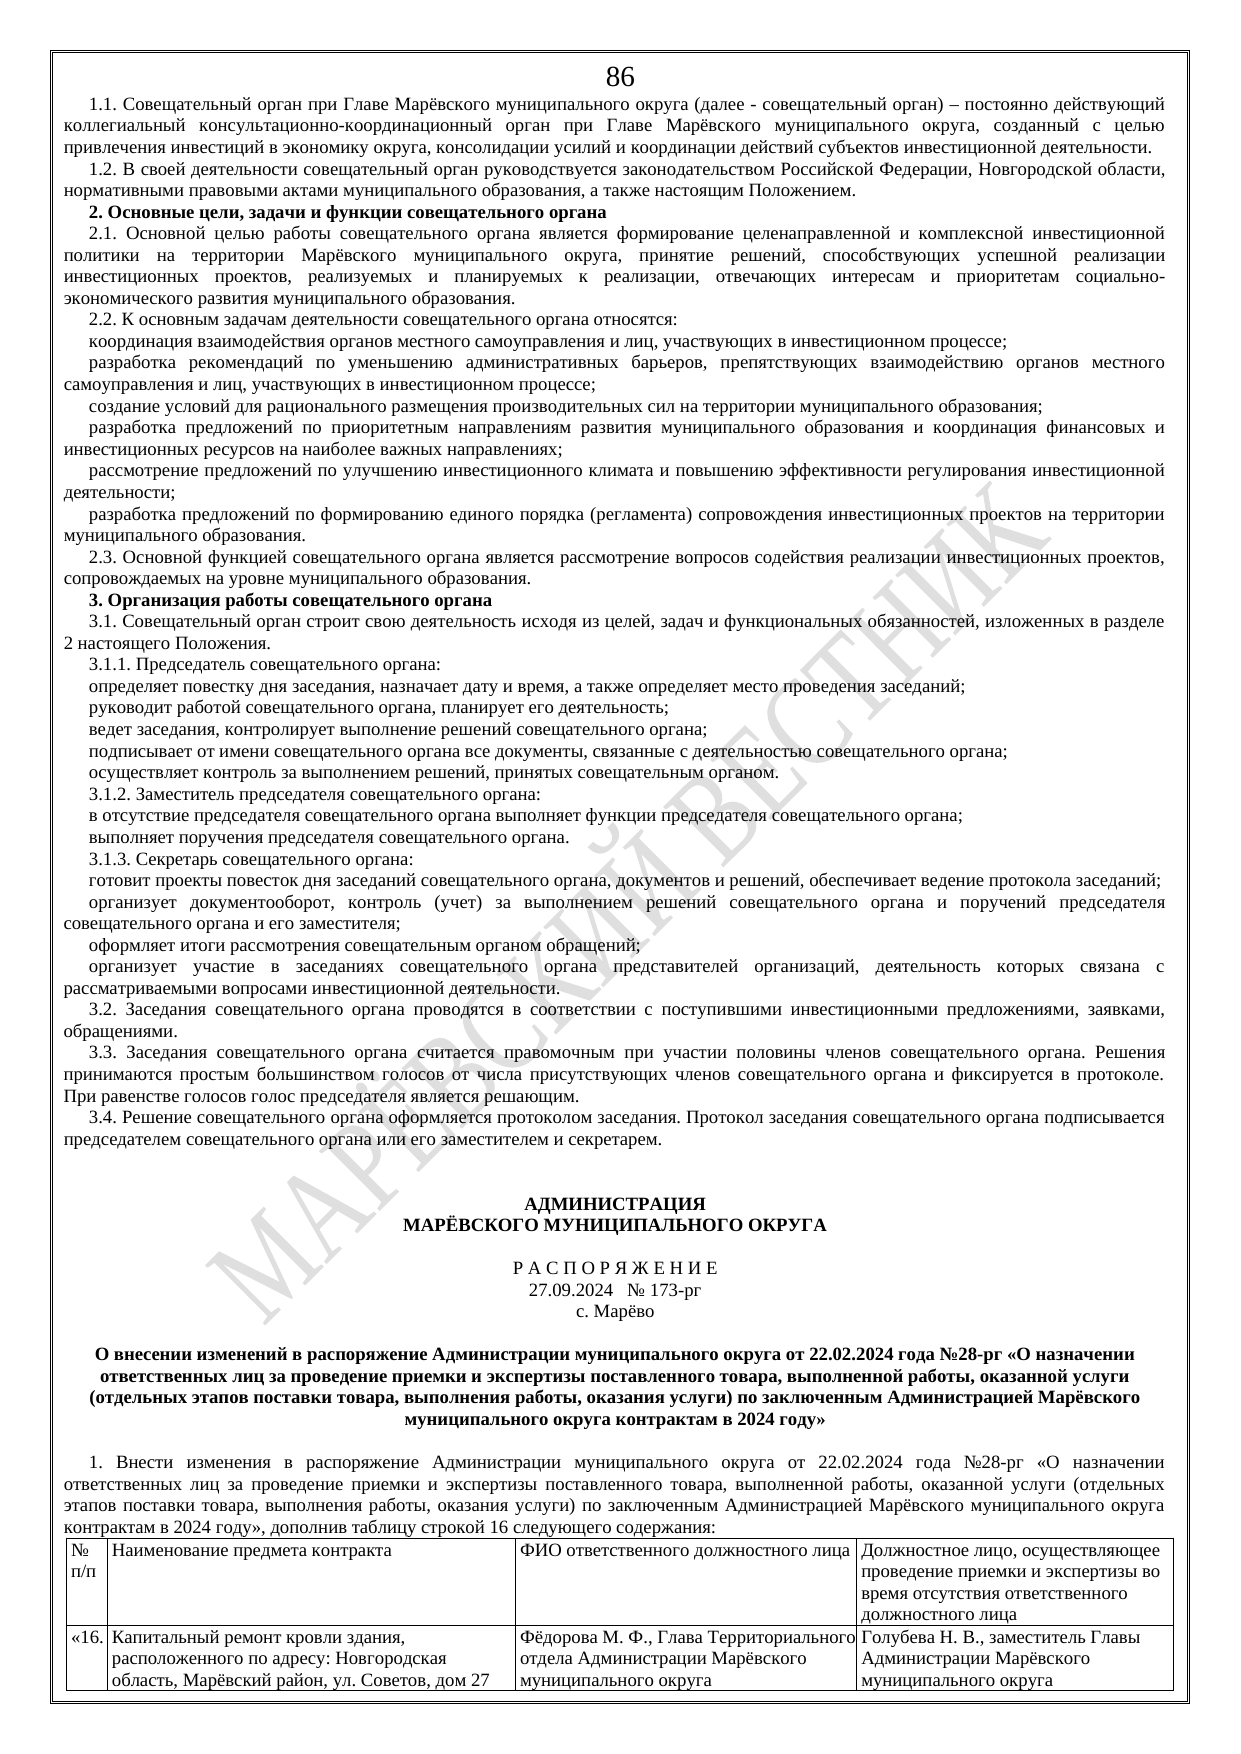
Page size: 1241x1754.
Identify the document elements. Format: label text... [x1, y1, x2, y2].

text разработка рекомендаций по уменьшению административных барьеров, препятствующих взаимодействию органов местного самоуправления и лиц, участвующих в инвестиционном процессе; [63, 351, 1167, 394]
text АДМИНИСТРАЦИЯ [63, 1192, 1167, 1214]
text создание условий для рационального размещения производительных сил на территории муниципального образования; [63, 394, 1167, 416]
text 1.2. В своей деятельности совещательный орган руководствуется законодательством Российской Федерации, Новгородской области, нормативными правовыми актами муниципального образования, а также настоящим Положением. [63, 157, 1167, 201]
text руководит работой совещательного органа, планирует его деятельность; [63, 696, 1167, 718]
text 1. Внести изменения в распоряжение Администрации муниципального округа от 22.02.2024 года №28-рг «О назначении ответственных лиц за проведение приемки и экспертизы поставленного товара, выполненной работы, оказанной услуги (отдельных этапов поставки товара, выполнения работы, оказания услуги) по заключенным Администрацией Марёвского муниципального округа контрактам в 2024 году», дополнив таблицу строкой 16 следующего содержания: [63, 1451, 1167, 1537]
text в отсутствие председателя совещательного органа выполняет функции председателя совещательного органа; [63, 804, 1167, 826]
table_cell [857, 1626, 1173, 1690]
text организует участие в заседаниях совещательного органа представителей организаций, деятельность которых связана с рассматриваемыми вопросами инвестиционной деятельности. [63, 955, 1166, 998]
text 3. Организация работы совещательного органа [63, 589, 1167, 610]
text О внесении изменений в распоряжение Администрации муниципального округа от 22.02.2024 года №28-рг «О назначении ответственных лиц за проведение приемки и экспертизы поставленного товара, выполненной работы, оказанной услуги (отдельных этапов поставки товара, выполнения работы, оказания услуги) по заключенным Администрацией Марёвского муниципального округа контрактам в 2024 году» [63, 1343, 1167, 1429]
text с. Марёво [63, 1300, 1167, 1322]
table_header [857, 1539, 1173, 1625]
text 2.3. Основной функцией совещательного органа является рассмотрение вопросов содействия реализации инвестиционных проектов, сопровождаемых на уровне муниципального образования. [63, 546, 1167, 589]
text 2.2. К основным задачам деятельности совещательного органа относятся: [63, 308, 1167, 330]
text 27.09.2024 № 173-рг [63, 1279, 1167, 1300]
text определяет повестку дня заседания, назначает дату и время, а также определяет место проведения заседаний; [63, 675, 1167, 696]
text 1.1. Совещательный орган при Главе Марёвского муниципального округа (далее - совещательный орган) – постоянно действующий коллегиальный консультационно-координационный орган при Главе Марёвского муниципального округа, созданный с целью привлечения инвестиций в экономику округа, консолидации усилий и координации действий субъектов инвестиционной деятельности. [63, 93, 1167, 157]
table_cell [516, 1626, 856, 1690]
text МАРЁВСКОГО МУНИЦИПАЛЬНОГО ОКРУГА [63, 1214, 1167, 1236]
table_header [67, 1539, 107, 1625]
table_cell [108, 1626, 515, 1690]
text готовит проекты повесток дня заседаний совещательного органа, документов и решений, обеспечивает ведение протокола заседаний; [63, 869, 1167, 891]
text оформляет итоги рассмотрения совещательным органом обращений; [63, 934, 1166, 955]
text ведет заседания, контролирует выполнение решений совещательного органа; [63, 718, 1167, 739]
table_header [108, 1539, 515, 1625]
text 3.1.1. Председатель совещательного органа: [63, 653, 1167, 675]
text организует документооборот, контроль (учет) за выполнением решений совещательного органа и поручений председателя совещательного органа и его заместителя; [63, 891, 1166, 934]
text выполняет поручения председателя совещательного органа. [63, 826, 1167, 847]
text 3.1.3. Секретарь совещательного органа: [63, 847, 1167, 869]
text 3.1. Совещательный орган строит свою деятельность исходя из целей, задач и функциональных обязанностей, изложенных в разделе 2 настоящего Положения. [63, 610, 1167, 653]
text Р А С П О Р Я Ж Е Н И Е [63, 1257, 1167, 1279]
text 3.4. Решение совещательного органа оформляется протоколом заседания. Протокол заседания совещательного органа подписывается председателем совещательного органа или его заместителем и секретарем. [63, 1106, 1167, 1149]
text 3.3. Заседания совещательного органа считается правомочным при участии половины членов совещательного органа. Решения принимаются простым большинством голосов от числа присутствующих членов совещательного органа и фиксируется в протоколе. При равенстве голосов голос председателя является решающим. [63, 1041, 1166, 1106]
text подписывает от имени совещательного органа все документы, связанные с деятельностью совещательного органа; [63, 739, 1167, 761]
text рассмотрение предложений по улучшению инвестиционного климата и повышению эффективности регулирования инвестиционной деятельности; [63, 459, 1167, 502]
text координация взаимодействия органов местного самоуправления и лиц, участвующих в инвестиционном процессе; [63, 330, 1167, 351]
text 3.1.2. Заместитель председателя совещательного органа: [63, 783, 1167, 804]
text 3.2. Заседания совещательного органа проводятся в соответствии с поступившими инвестиционными предложениями, заявками, обращениями. [63, 998, 1166, 1041]
text осуществляет контроль за выполнением решений, принятых совещательным органом. [63, 761, 1167, 783]
text разработка предложений по приоритетным направлениям развития муниципального образования и координация финансовых и инвестиционных ресурсов на наиболее важных направлениях; [63, 416, 1167, 459]
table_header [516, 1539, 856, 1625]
text 2.1. Основной целью работы совещательного органа является формирование целенаправленной и комплексной инвестиционной политики на территории Марёвского муниципального округа, принятие решений, способствующих успешной реализации инвестиционных проектов, реализуемых и планируемых к реализации, отвечающих интересам и приоритетам социально-экономического развития муниципального образования. [63, 222, 1167, 308]
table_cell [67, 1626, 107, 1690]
text 2. Основные цели, задачи и функции совещательного органа [63, 201, 1167, 222]
text разработка предложений по формированию единого порядка (регламента) сопровождения инвестиционных проектов на территории муниципального образования. [63, 502, 1167, 546]
